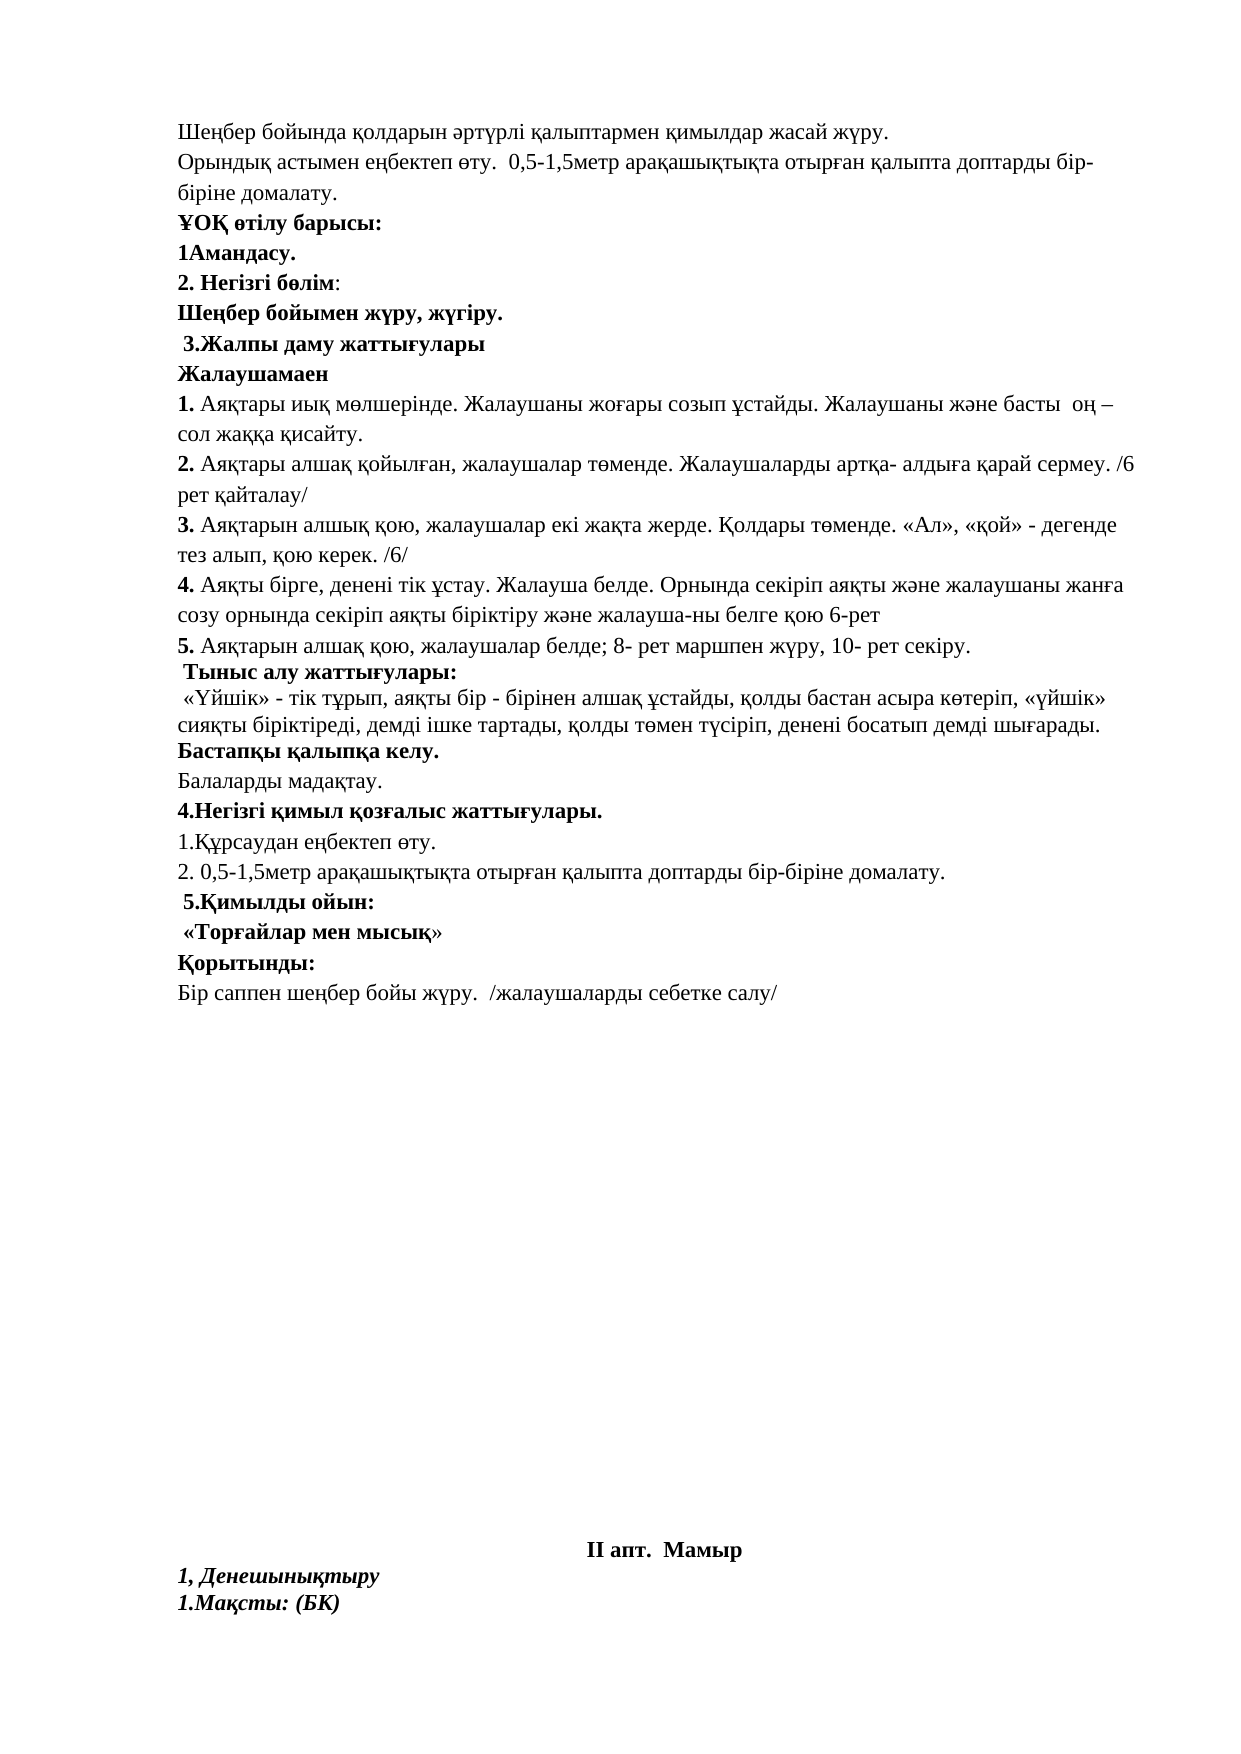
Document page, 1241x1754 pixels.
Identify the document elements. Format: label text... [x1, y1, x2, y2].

text 3.Жалпы даму жаттығулары [177, 329, 1152, 356]
text Балаларды мадақтау. [177, 767, 1152, 794]
text 2. 0,5-1,5метр арақашықтықта отырған қалыпта доптарды бір-біріне домалату. [177, 858, 1152, 884]
text ҰОҚ өтілу барысы: [177, 209, 1152, 235]
text 2. Негізгі бөлім: [177, 269, 1152, 296]
text 5. Аяқтарын алшақ қою, жалаушалар белде; 8- рет маршпен жүру, 10- рет секіру. [177, 632, 1152, 658]
text 1.Мақсты: (БК) [177, 1589, 1152, 1615]
text 1. Аяқтары иық мөлшерінде. Жалаушаны жоғары созып ұстайды. Жалаушаны және басты оң – сол жаққа қисайту. [177, 390, 1152, 447]
text Орындық астымен еңбектеп өту. 0,5-1,5метр арақашықтықта отырған қалыпта доптарды бір-біріне домалату. [177, 148, 1152, 205]
text 4. Аяқты бірге, денені тік ұстау. Жалауша белде. Орнында секіріп аяқты және жалаушаны жанға созу орнында секіріп аяқты біріктіру және жалауша-ны белге қою 6-рет [177, 571, 1152, 628]
text 2. Аяқтары алшақ қойылған, жалаушалар төменде. Жалаушаларды артқа- алдыға қарай сермеу. /6 рет қайталау/ [177, 450, 1152, 507]
text Қорытынды: [177, 948, 1152, 975]
text 1Амандасу. [177, 239, 1152, 265]
text Бастапқы қалыпқа келу. [177, 737, 1152, 763]
text 4.Негізгі қимыл қозғалыс жаттығулары. [177, 797, 1152, 824]
text 5.Қимылды ойын: [177, 888, 1152, 914]
text 1, Денешынықтыру [177, 1562, 1152, 1589]
text «Үйшік» - тік тұрып, аяқты бір - бірінен алшақ ұстайды, қолды бастан асыра көтеріп, «үйшік» сияқты біріктіреді, демді ішке тартады, қолды төмен түсіріп, денені босатып демді шығарады. [177, 684, 1152, 737]
text ІІ апт. Мамыр [177, 1536, 1152, 1562]
text Жалаушамаен [177, 360, 1152, 386]
text 1.Құрсаудан еңбектеп өту. [177, 828, 1152, 854]
text 3. Аяқтарын алшық қою, жалаушалар екі жақта жерде. Қолдары төменде. «Ал», «қой» - дегенде тез алып, қою керек. /6/ [177, 511, 1152, 567]
text Шеңбер бойымен жүру, жүгіру. [177, 299, 1152, 326]
text Бір саппен шеңбер бойы жүру. /жалаушаларды себетке салу/ [177, 979, 1152, 1005]
text Тыныс алу жаттығулары: [177, 658, 1152, 684]
text Шеңбер бойында қолдарын әртүрлі қалыптармен қимылдар жасай жүру. [177, 118, 1152, 144]
text «Торғайлар мен мысық» [177, 918, 1152, 945]
